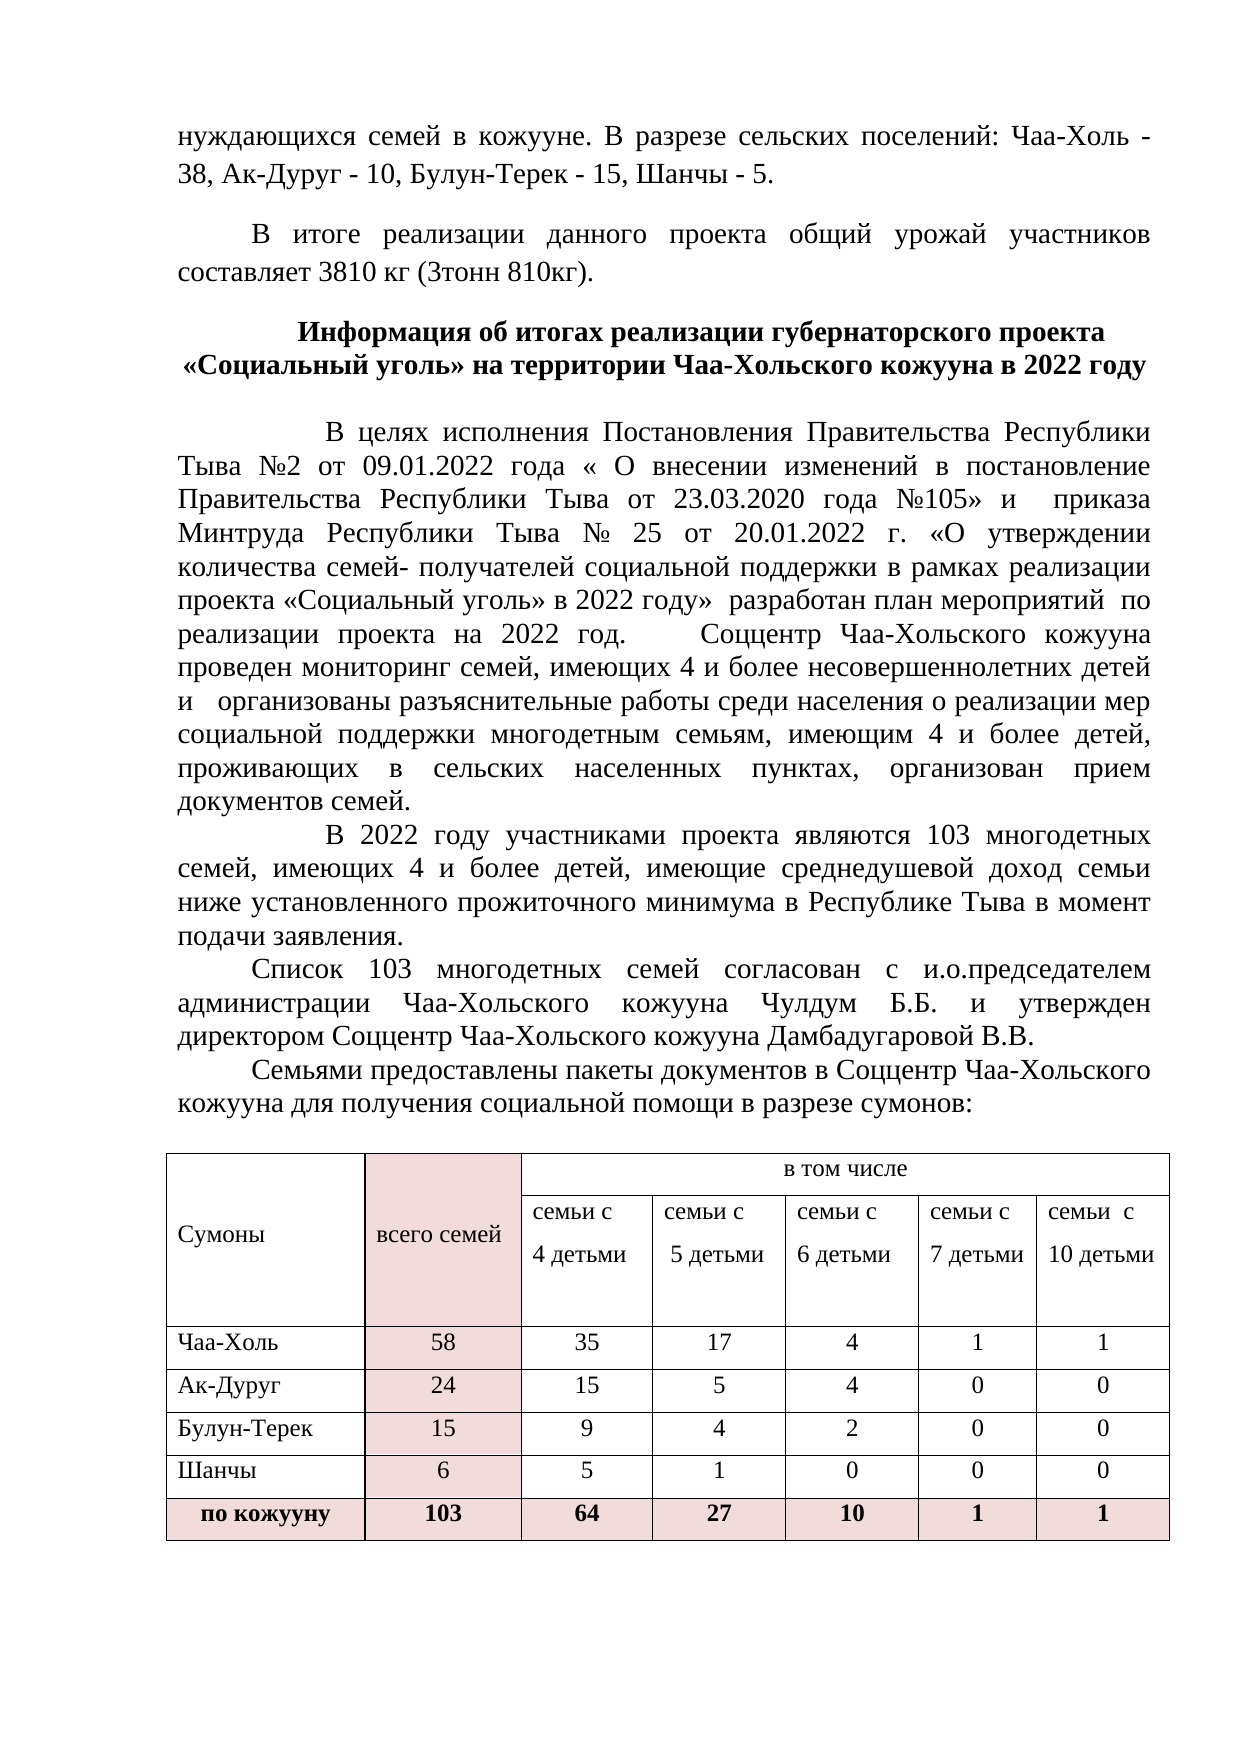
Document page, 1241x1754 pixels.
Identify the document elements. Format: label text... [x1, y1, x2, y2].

text Список 103 многодетных семей согласован с и.о.председателем администрации Чаа-Хольского кожууна Чулдум Б.Б. и утвержден директором Соццентр Чаа-Хольского кожууна Дамбадугаровой В.В. [177, 951, 1152, 1052]
table_header Сумоны [167, 1154, 364, 1326]
text В целях исполнения Постановления Правительства Республики Тыва №2 от 09.01.2022 года « О внесении изменений в постановление Правительства Республики Тыва от 23.03.2020 года №105» и приказа Минтруда Республики Тыва № 25 от 20.01.2022 г. «О утверждении количества семей- получателей социальной поддержки в рамках реализации проекта «Социальный уголь» в 2022 году» разработан план мероприятий по реализации проекта на 2022 год. Соццентр Чаа-Хольского кожууна проведен мониторинг семей, имеющих 4 и более несовершеннолетних детей и организованы разъяснительные работы среди населения о реализации мер социальной поддержки многодетным семьям, имеющим 4 и более детей, проживающих в сельских населенных пунктах, организован прием документов семей. [177, 414, 1152, 817]
text В 2022 году участниками проекта являются 103 многодетных семей, имеющих 4 и более детей, имеющие среднедушевой доход семьи ниже установленного прожиточного минимума в Республике Тыва в момент подачи заявления. [177, 817, 1152, 951]
text Семьями предоставлены пакеты документов в Соццентр Чаа-Хольского кожууна для получения социальной помощи в разрезе сумонов: [177, 1052, 1152, 1119]
table_cell 0 [1037, 1456, 1169, 1497]
table_cell Ак-Дуруг [167, 1370, 364, 1412]
table_cell 0 [919, 1370, 1036, 1412]
table_cell 15 [366, 1413, 521, 1454]
table_cell 6 [366, 1456, 521, 1497]
table_cell 4 [786, 1327, 918, 1369]
table_cell 0 [919, 1456, 1036, 1497]
table_cell 1 [919, 1327, 1036, 1369]
table_cell 2 [786, 1413, 918, 1454]
text В итоге реализации данного проекта общий урожай участников составляет 3810 кг (3тонн 810кг). [177, 216, 1152, 288]
table_cell 9 [522, 1413, 652, 1454]
table_cell 17 [653, 1327, 785, 1369]
table_cell 0 [1037, 1370, 1169, 1412]
table_cell семьи с 4 детьми [522, 1196, 652, 1326]
table_cell по кожууну [167, 1499, 364, 1540]
table_cell 0 [919, 1413, 1036, 1454]
table_cell Шанчы [167, 1456, 364, 1497]
table_cell 1 [1037, 1327, 1169, 1369]
table_cell 5 [522, 1456, 652, 1497]
text Информация об итогах реализации губернаторского проекта «Социальный уголь» на территории Чаа-Хольского кожууна в 2022 году [177, 314, 1152, 381]
table_cell 1 [919, 1499, 1036, 1540]
table_cell 10 [786, 1499, 918, 1540]
table_cell 35 [522, 1327, 652, 1369]
table_cell 64 [522, 1499, 652, 1540]
table_cell 0 [786, 1456, 918, 1497]
table_cell 4 [786, 1370, 918, 1412]
table_cell 27 [653, 1499, 785, 1540]
table_cell семьи с 6 детьми [786, 1196, 918, 1326]
table_cell Булун-Терек [167, 1413, 364, 1454]
table_cell Чаа-Холь [167, 1327, 364, 1369]
table_header в том числе [522, 1154, 1169, 1195]
table_cell 15 [522, 1370, 652, 1412]
table_cell семьи с 5 детьми [653, 1196, 785, 1326]
table_cell 1 [1037, 1499, 1169, 1540]
table_cell 0 [1037, 1413, 1169, 1454]
table_cell 58 [366, 1327, 521, 1369]
table_header всего семей [366, 1154, 521, 1326]
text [177, 118, 1152, 190]
table_cell 4 [653, 1413, 785, 1454]
table_cell 24 [366, 1370, 521, 1412]
table_cell 103 [366, 1499, 521, 1540]
table_cell 5 [653, 1370, 785, 1412]
table_cell 1 [653, 1456, 785, 1497]
table_cell семьи с 10 детьми [1037, 1196, 1169, 1326]
table_cell семьи с 7 детьми [919, 1196, 1036, 1326]
